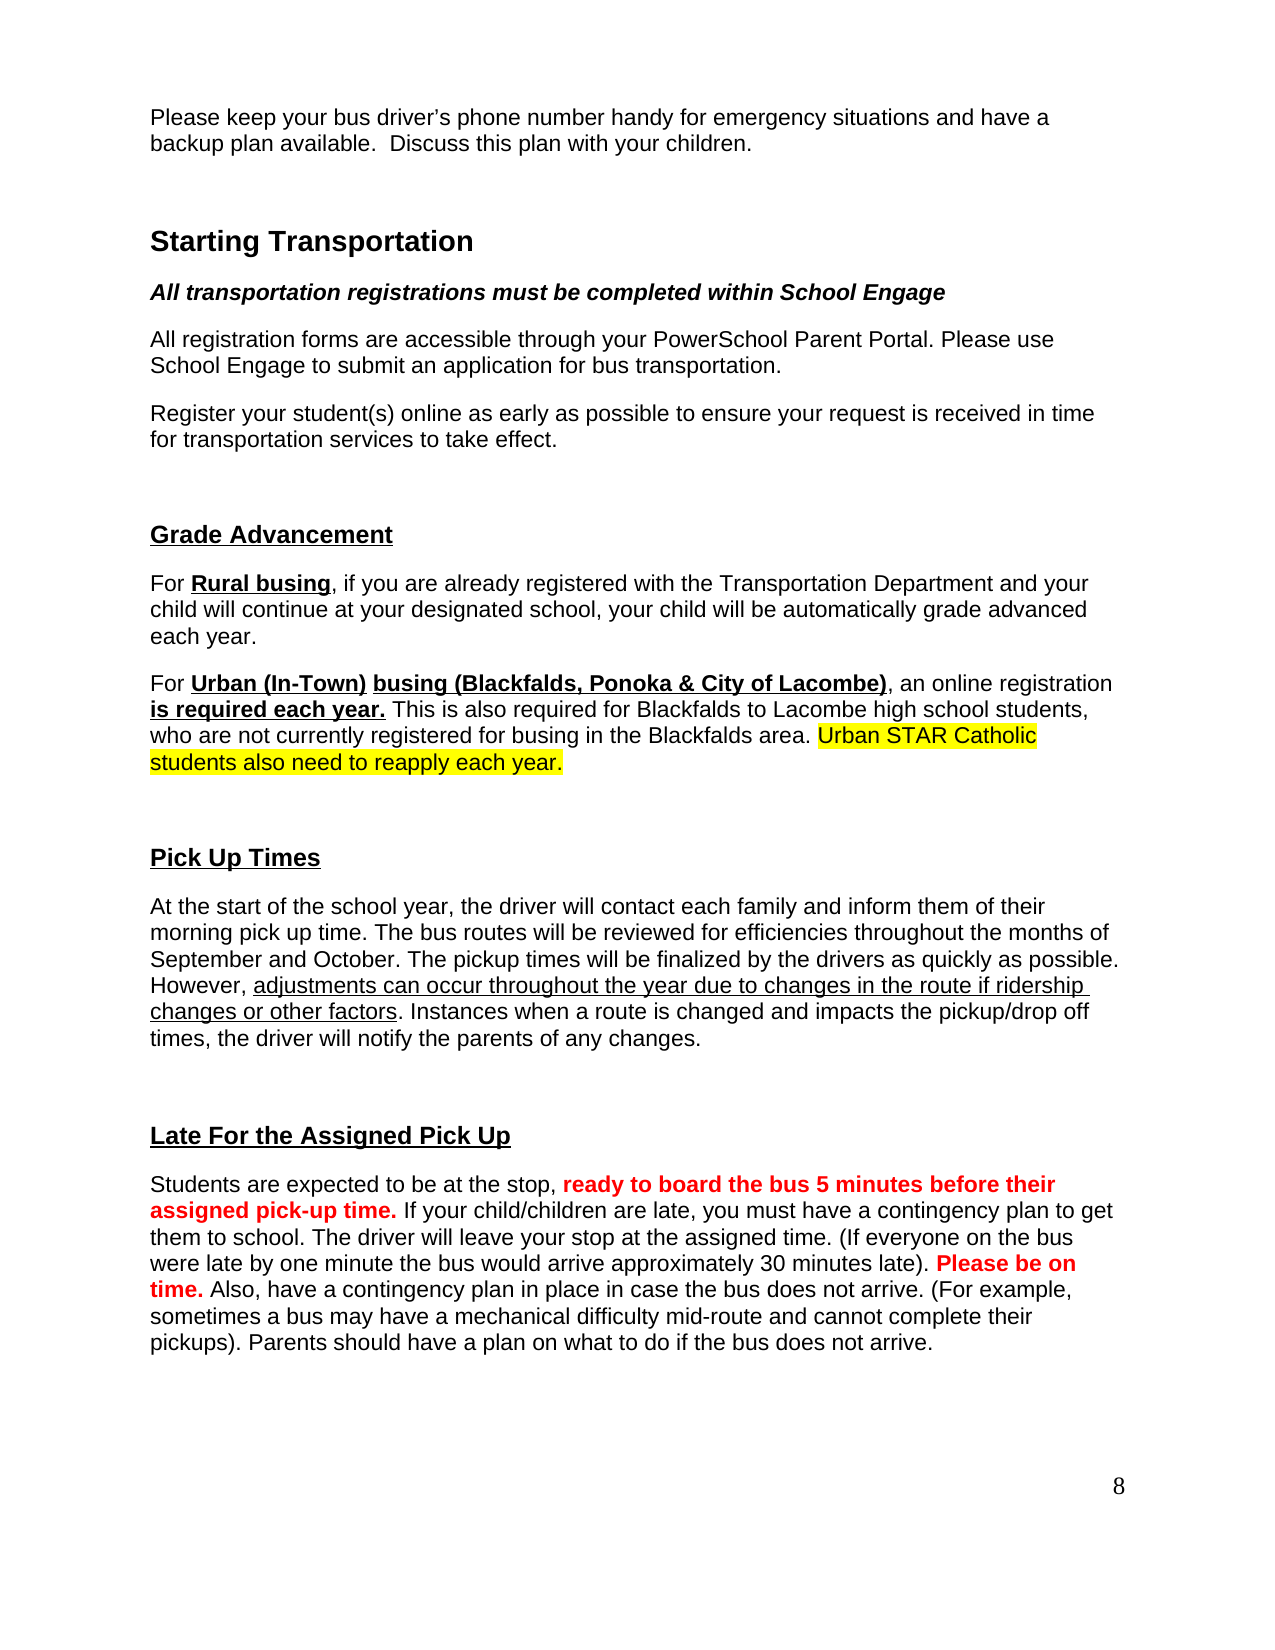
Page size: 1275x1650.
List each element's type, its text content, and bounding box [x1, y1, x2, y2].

text For Urban (In-Town) busing (Blackfalds, Ponoka & City of Lacombe), an online registration is required each year. This is also required for Blackfalds to Lacombe high school students, who are not currently registered for busing in the Blackfalds area. Urban STAR Catholic students also need to reapply each year. [150, 670, 1125, 775]
text Late For the Assigned Pick Up [150, 1121, 1125, 1150]
text Students are expected to be at the stop, ready to board the bus 5 minutes before their assigned pick-up time. If your child/children are late, you must have a contingency plan to get them to school. The driver will leave your stop at the assigned time. (If everyone on the bus were late by one minute the bus would arrive approximately 30 minutes late). Please be on time. Also, have a contingency plan in place in case the bus does not arrive. (For example, sometimes a bus may have a mechanical difficulty mid-route and cannot complete their pickups). Parents should have a plan on what to do if the bus does not arrive. [150, 1171, 1125, 1355]
text At the start of the school year, the driver will contact each family and inform them of their morning pick up time. The bus routes will be reviewed for efficiencies throughout the months of September and October. The pickup times will be finalized by the drivers as quickly as possible. However, adjustments can occur throughout the year due to changes in the route if ridership changes or other factors. Instances when a route is changed and impacts the pickup/drop off times, the driver will notify the parents of any changes. [150, 893, 1125, 1051]
text All transportation registrations must be completed within School Engage [150, 279, 1125, 305]
text For Rural busing, if you are already registered with the Transportation Department and your child will continue at your designated school, your child will be automatically grade advanced each year. [150, 570, 1125, 649]
text Register your student(s) online as early as possible to ensure your request is received in time for transportation services to take effect. [150, 399, 1125, 452]
text Pick Up Times [150, 843, 1125, 872]
text Grade Advancement [150, 520, 1125, 549]
text All registration forms are accessible through your PowerSchool Parent Portal. Please use School Engage to submit an application for bus transportation. [150, 326, 1125, 379]
text Please keep your bus driver’s phone number handy for emergency situations and have a backup plan available. Discuss this plan with your children. [150, 104, 1125, 156]
subtitle Starting Transportation [150, 224, 1125, 258]
